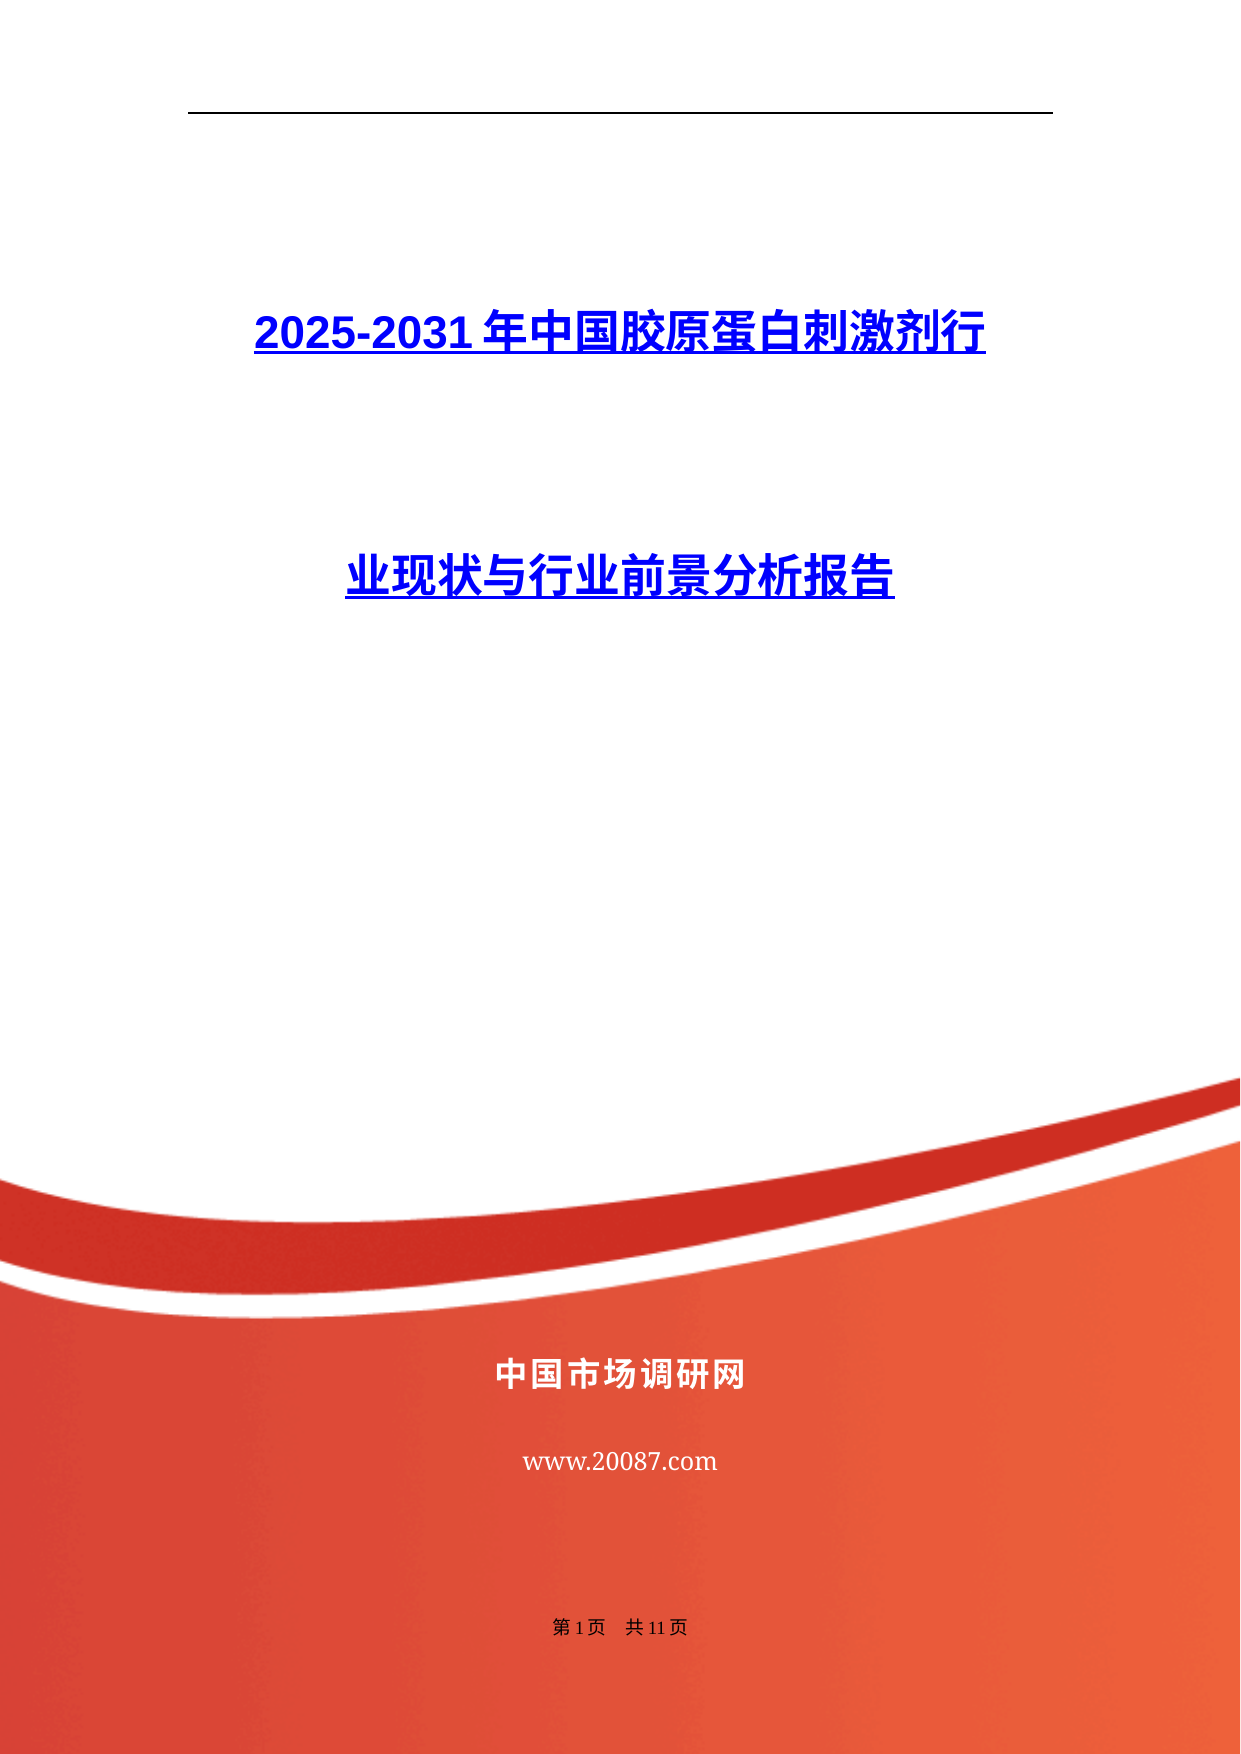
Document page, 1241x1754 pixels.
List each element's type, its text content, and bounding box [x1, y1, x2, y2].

subtitle 中国市场调研网 [187, 1339, 1053, 1404]
text www.20087.com [187, 1428, 1053, 1493]
table_header 2025-2031年中国胶原蛋白刺激剂行业现状与行业前景分析报告 [188, 207, 1053, 773]
picture [0, 1006, 1241, 1754]
